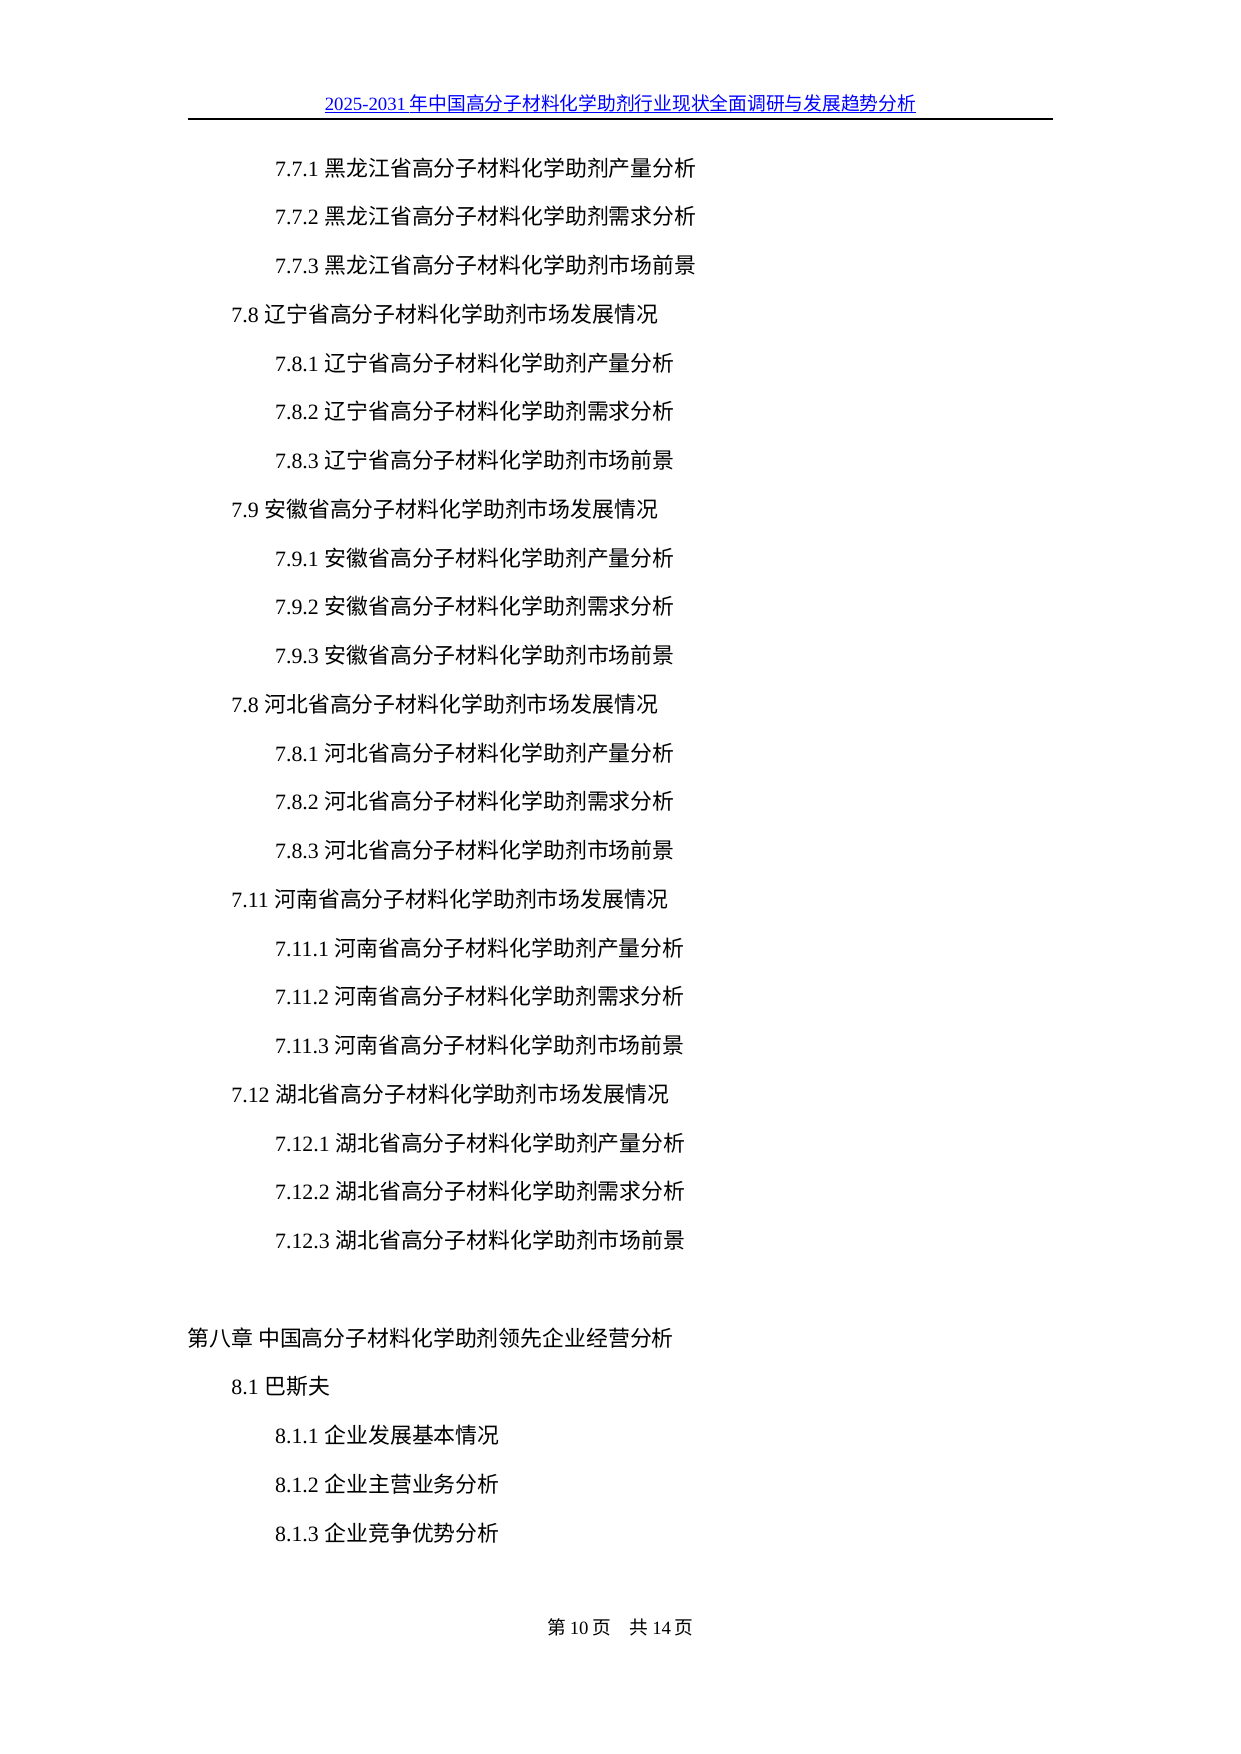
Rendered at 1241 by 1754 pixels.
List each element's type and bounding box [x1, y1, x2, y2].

text [187, 150, 1053, 1548]
